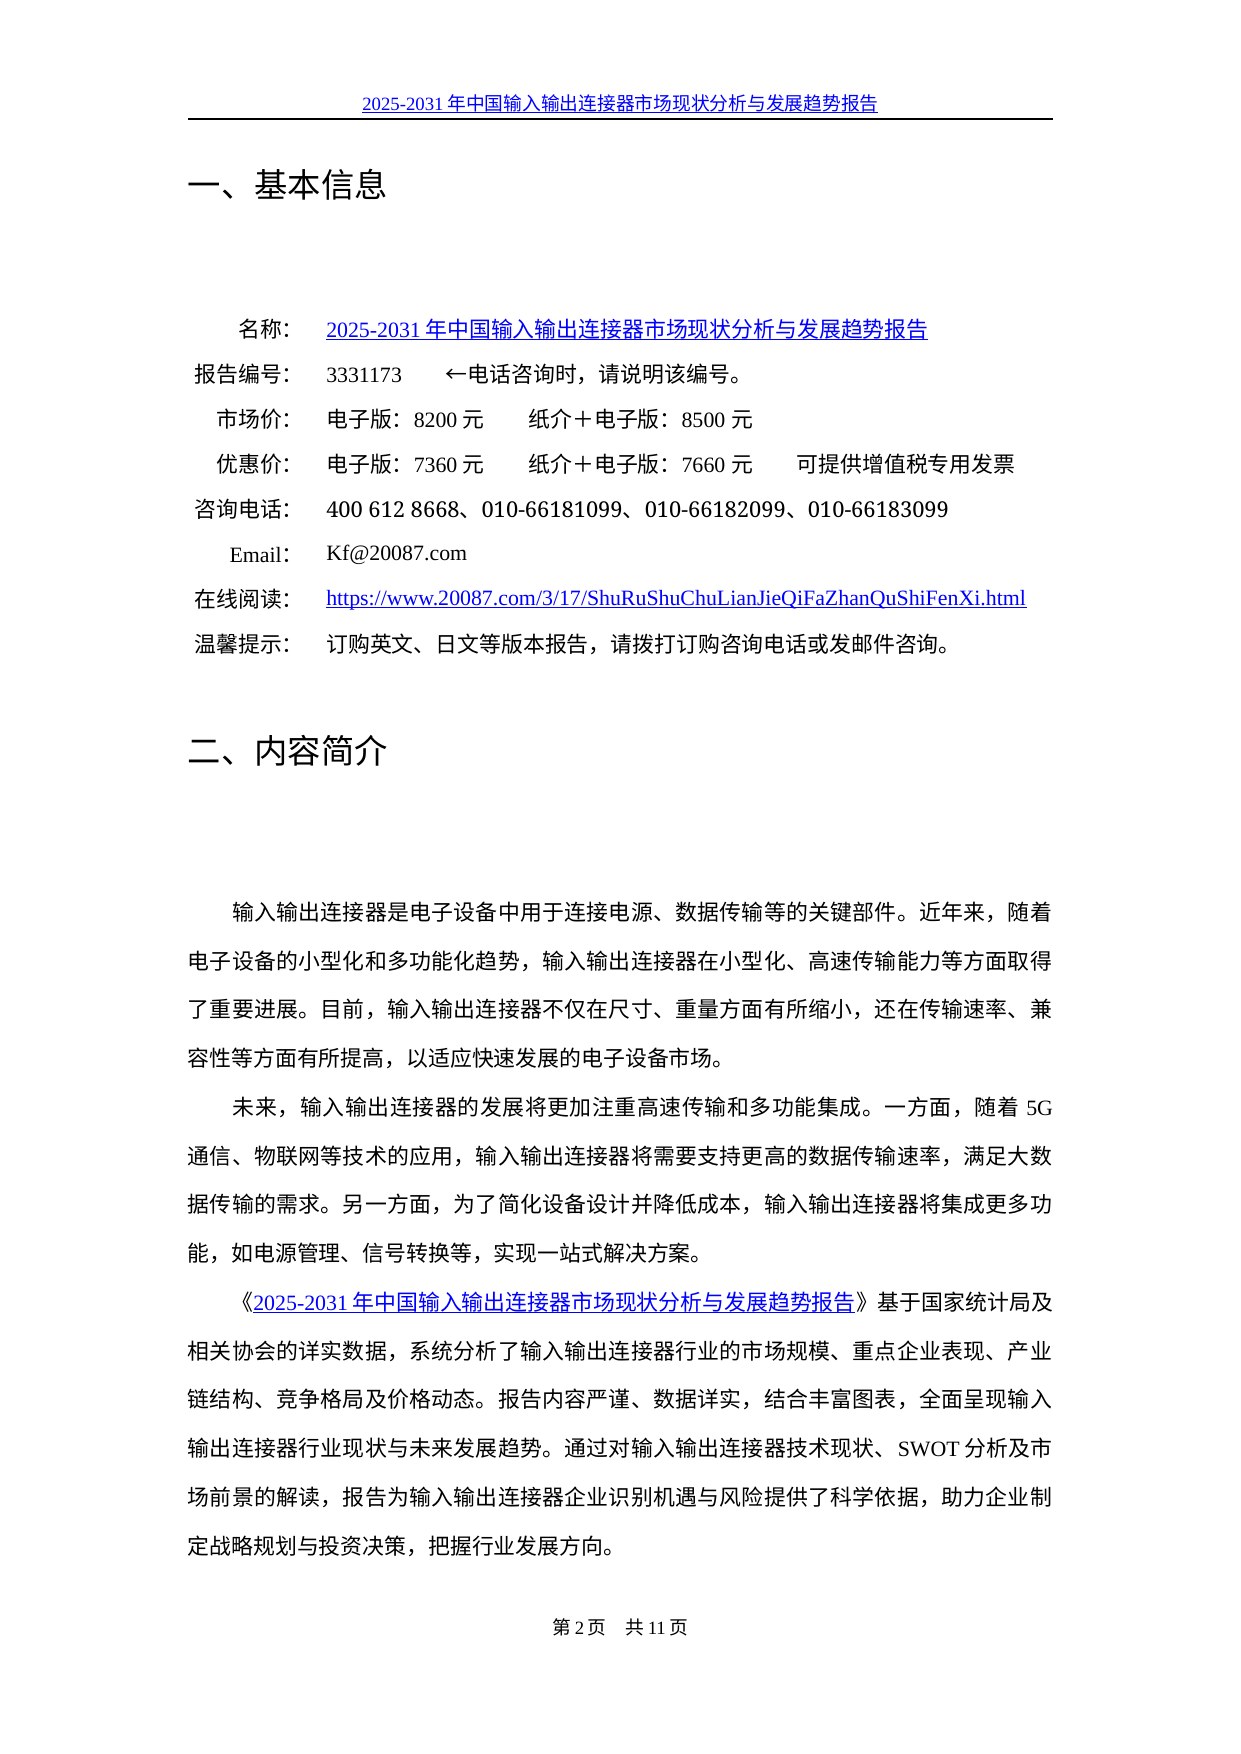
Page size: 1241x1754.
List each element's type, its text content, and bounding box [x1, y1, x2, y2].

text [187, 894, 1053, 1561]
table_cell 咨询电话： [167, 492, 315, 537]
table_header 名称： [167, 312, 315, 357]
table_cell 市场价： [167, 402, 315, 447]
table_cell 电子版：8200 元 纸介＋电子版：8500 元 [315, 402, 1073, 447]
table_header 2025-2031年中国输入输出连接器市场现状分析与发展趋势报告 [315, 312, 1073, 357]
table_cell Kf@20087.com [315, 537, 1073, 582]
table_cell 温馨提示： [167, 627, 315, 672]
table_cell Email： [167, 537, 315, 582]
table_cell 优惠价： [167, 447, 315, 492]
title 一、基本信息 [187, 150, 1053, 215]
table_cell 订购英文、日文等版本报告，请拨打订购咨询电话或发邮件咨询。 [315, 627, 1073, 672]
table_cell 在线阅读： [167, 582, 315, 627]
table_cell 报告编号： [167, 357, 315, 402]
table_cell [315, 582, 1073, 627]
title 二、内容简介 [187, 717, 1053, 782]
table_cell 电子版：7360 元 纸介＋电子版：7660 元 可提供增值税专用发票 [315, 447, 1073, 492]
table_cell 400 612 8668、010-66181099、010-66182099、010-66183099 [315, 492, 1073, 537]
table_cell 3331173 ←电话咨询时，请说明该编号。 [315, 357, 1073, 402]
